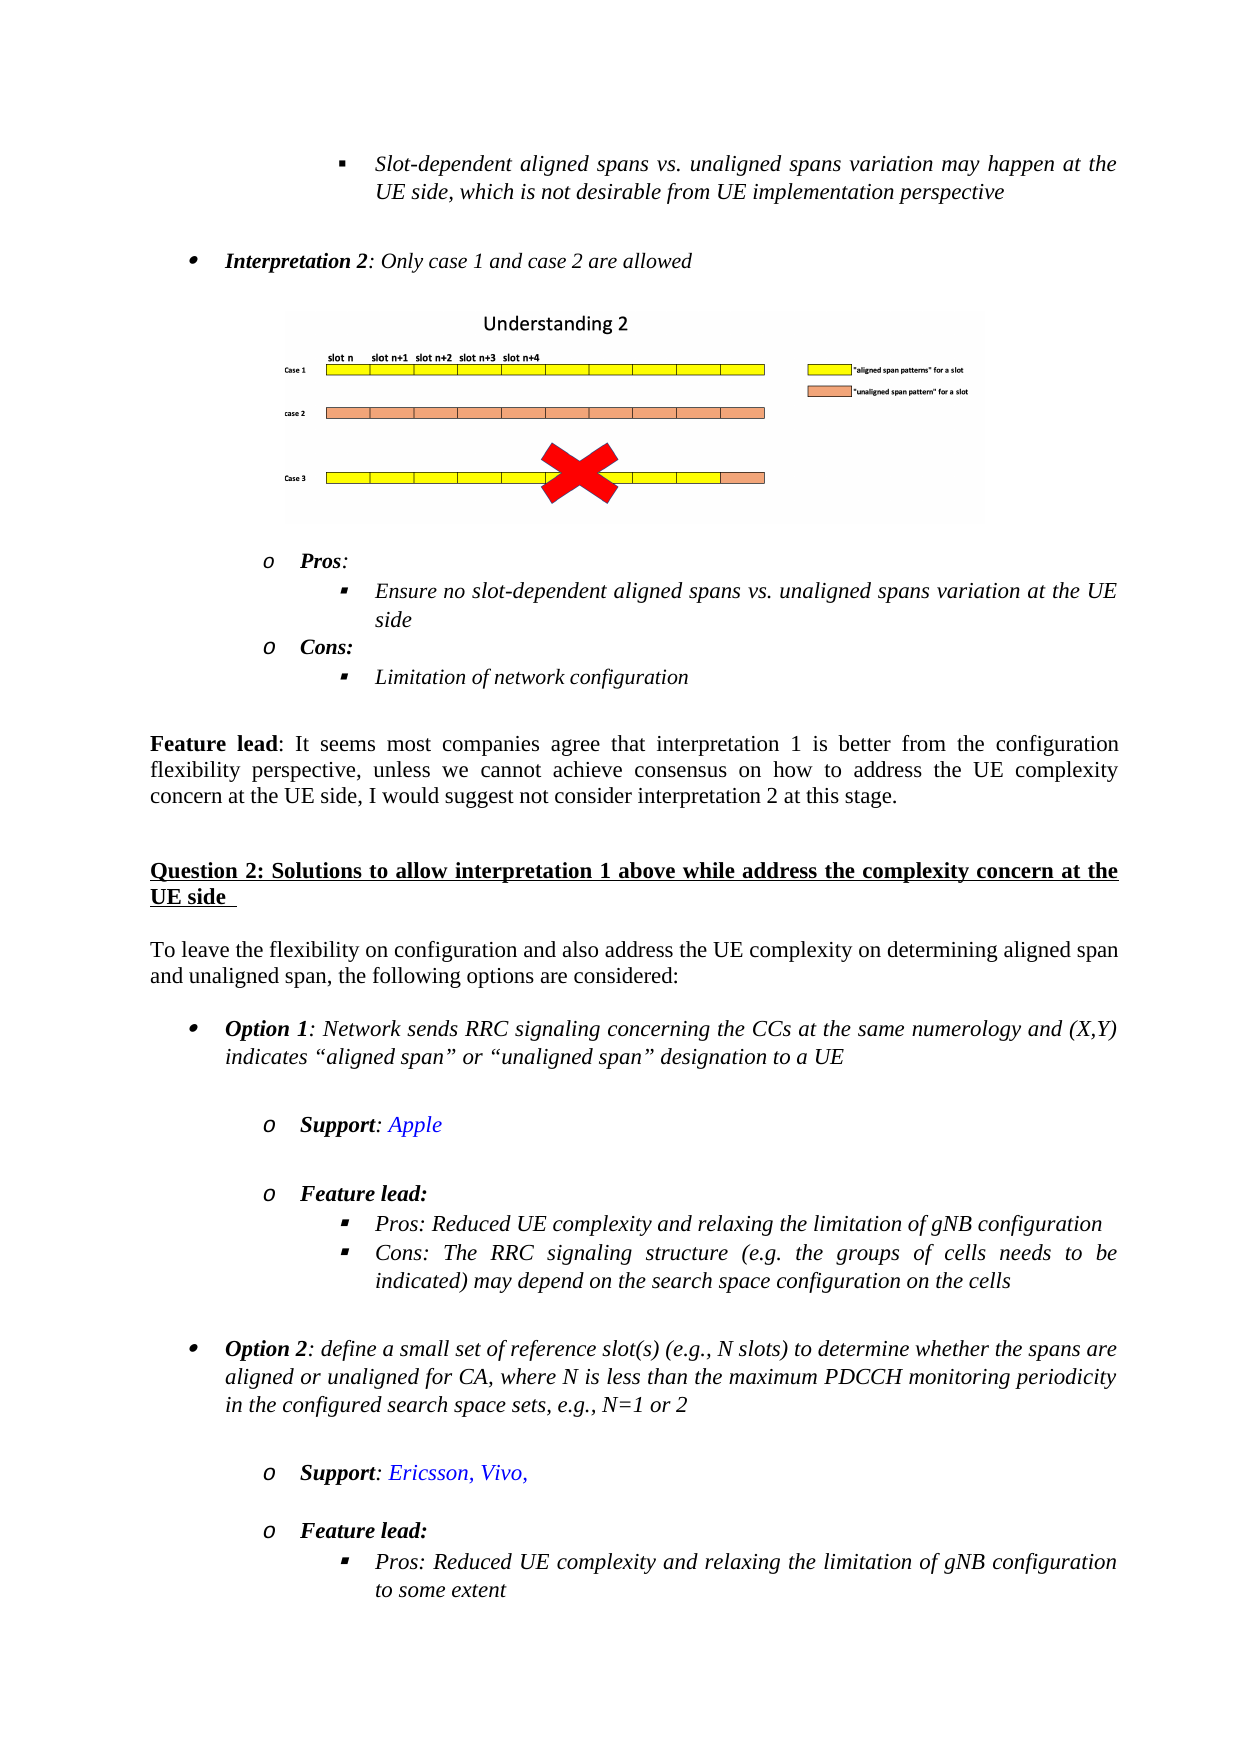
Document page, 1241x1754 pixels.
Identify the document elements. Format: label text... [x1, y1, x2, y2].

list Slot-dependent aligned spans vs. unaligned spans variation may happen at the UE side, which is not desirable from UE implementation perspective [337, 150, 1120, 205]
list Pros: Reduced UE complexity and relaxing the limitation of gNB configuration [337, 1210, 1120, 1237]
list Option 2: define a small set of reference slot(s) (e.g., N slots) to determine whether the spans are aligned or unaligned for CA, where N is less than the maximum PDCCH monitoring periodicity in the configured search space sets, e.g., N=1 or 2 [187, 1334, 1120, 1418]
text Feature lead: It seems most companies agree that interpretation 1 is better from the configuration flexibility perspective, unless we cannot achieve consensus on how to address the UE complexity concern at the UE side, I would suggest not consider interpretation 2 at this stage. [150, 730, 1120, 809]
list Support: Apple [262, 1111, 1120, 1139]
list Cons: [262, 634, 1120, 662]
list Pros: Reduced UE complexity and relaxing the limitation of gNB configuration to some extent [337, 1548, 1120, 1603]
list Feature lead: [262, 1518, 1120, 1546]
list Pros: [262, 548, 1120, 575]
text Question 2: Solutions to allow interpretation 1 above while address the complexity concern at the UE side [150, 857, 1120, 909]
list Limitation of network configuration [337, 664, 1120, 689]
list Support: Ericsson, Vivo, [262, 1459, 1120, 1487]
list Option 1: Network sends RRC signaling concerning the CCs at the same numerology and (X,Y) indicates “aligned span” or “unaligned span” designation to a UE [187, 1015, 1120, 1070]
list Interpretation 2: Only case 1 and case 2 are allowed [187, 248, 1120, 273]
list Feature lead: [262, 1180, 1120, 1208]
list Cons: The RRC signaling structure (e.g. the groups of cells needs to be indicated) may depend on the search space configuration on the cells [337, 1239, 1120, 1294]
text To leave the flexibility on configuration and also address the UE complexity on determining aligned span and unaligned span, the following options are considered: [150, 936, 1120, 989]
picture [284, 311, 986, 524]
list Ensure no slot-dependent aligned spans vs. unaligned spans variation at the UE side [337, 577, 1120, 632]
